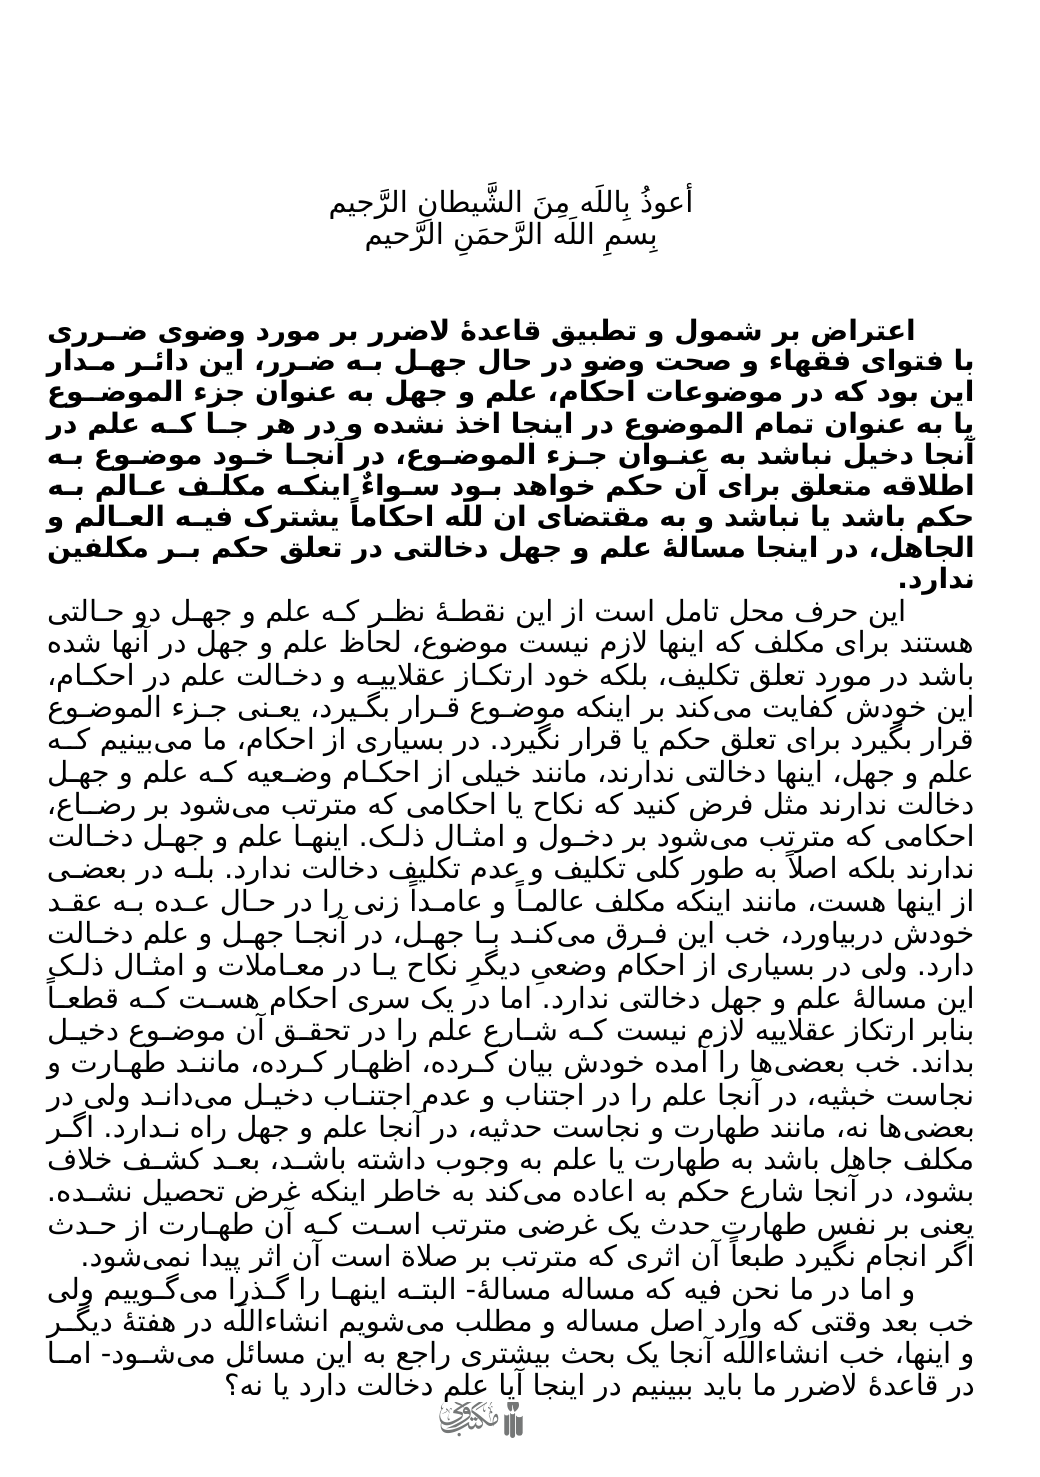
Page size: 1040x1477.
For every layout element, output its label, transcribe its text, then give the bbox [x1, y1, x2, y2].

picture [434, 1402, 528, 1438]
text این حرف محل تامل است از این نقطۀ نظر که علم و جهل دو حالتی هستند برای مکلف که اینها لازم نیست موضوع، لحاظ علم و جهل در آنها شده باشد در مورد تعلق تکلیف، بلکه خود ارتکاز عقلاییه و دخالت علم در احکام، این خودش کفایت می‌کند بر اینکه موضوع قرار بگیرد، یعنی جزء الموضوع قرار بگیرد برای تعلق حکم یا قرار نگیرد. در بسیاری از احکام، ما می‌بینیم که علم و جهل، اینها دخالتی ندارند، مانند خیلی از احکام وضعیه که علم و جهل دخالت ندارند مثل فرض کنید که نکاح یا احکامی که مترتب می‌شود بر رضاع، احکامی که مترتب می‌شود بر دخول و امثال ذلک. اینها علم و جهل دخالت ندارند بلکه اصلاً به طور کلی تکلیف و عدم تکلیف دخالت ندارد. بله در بعضی از اینها هست، مانند اینکه مکلف عالماً و عامداً زنی را در حال عده به عقد خودش دربیاورد، خب این فرق می‌کند با جهل، در آنجا جهل و علم دخالت دارد. ولی در بسیاری از احکام وضعیِ دیگرِ نکاح یا در معاملات و امثال ذلک این مسالۀ علم و جهل دخالتی ندارد. اما در یک سری احکام هست که قطعاً بنابر ارتکاز عقلاییه لازم نیست که شارع علم را در تحقق آن موضوع دخیل بداند. خب بعضی‌ها را آمده خودش بیان کرده، اظهار کرده، مانند طهارت و نجاست خبثیه، در آنجا علم را در اجتناب و عدم اجتناب دخیل می‌داند ولی در بعضی‌ها نه، مانند طهارت و نجاست حدثیه، در آنجا علم و جهل راه ندارد. اگر مکلف جاهل باشد به طهارت یا علم به وجوب داشته باشد، بعد کشف خلاف بشود، در آنجا شارع حکم به اعاده می‌کند به خاطر اینکه غرض تحصیل نشده. یعنی بر نفس طهارت حدث یک غرضی مترتب است که آن طهارت از حدث اگر انجام نگیرد طبعاً آن اثری که مترتب بر صلاة است آن اثر پیدا نمی‌شود. [47, 595, 975, 1273]
text أعوذُ بِاللَه مِنَ الشَّیطانِ الرَّجیم [47, 186, 975, 218]
text اعتراض بر شمول و تطبیق قاعدۀ لاضرر بر مورد وضوی ضرری با فتوای فقهاء و صحت وضو در حال جهل به ضرر، این دائر مدار این بود که در موضوعات احکام، علم و جهل به عنوان جزء الموضوع یا به عنوان تمام الموضوع در اینجا اخذ نشده و در هر جا که علم در آنجا دخیل نباشد به عنوان جزء الموضوع، در آنجا خود موضوع به اطلاقه متعلق برای آن حکم خواهد بود سواءٌ اینکه مکلف عالم به حکم باشد یا نباشد و به مقتضای ان لله احکاماً یشترک فیه العالم و الجاهل، در اینجا مسالۀ علم و جهل دخالتی در تعلق حکم بر مکلفین ندارد. [47, 315, 975, 595]
text و اما در ما نحن فیه که مساله مسالۀ- البته اینها را گذرا می‌گوییم ولی خب بعد وقتی که وارد اصل مساله و مطلب می‌شویم انشاءاللَه در هفتۀ دیگر و اینها، خب انشاءاللَه آنجا یک بحث بیشتری راجع به این مسائل می‌شود- اما در قاعدۀ لاضرر ما باید ببینیم در اینجا آیا علم دخالت دارد یا نه؟ [47, 1273, 975, 1402]
text بِسمِ اللَه الرَّحمَنِ الرَّحیم [47, 218, 975, 251]
